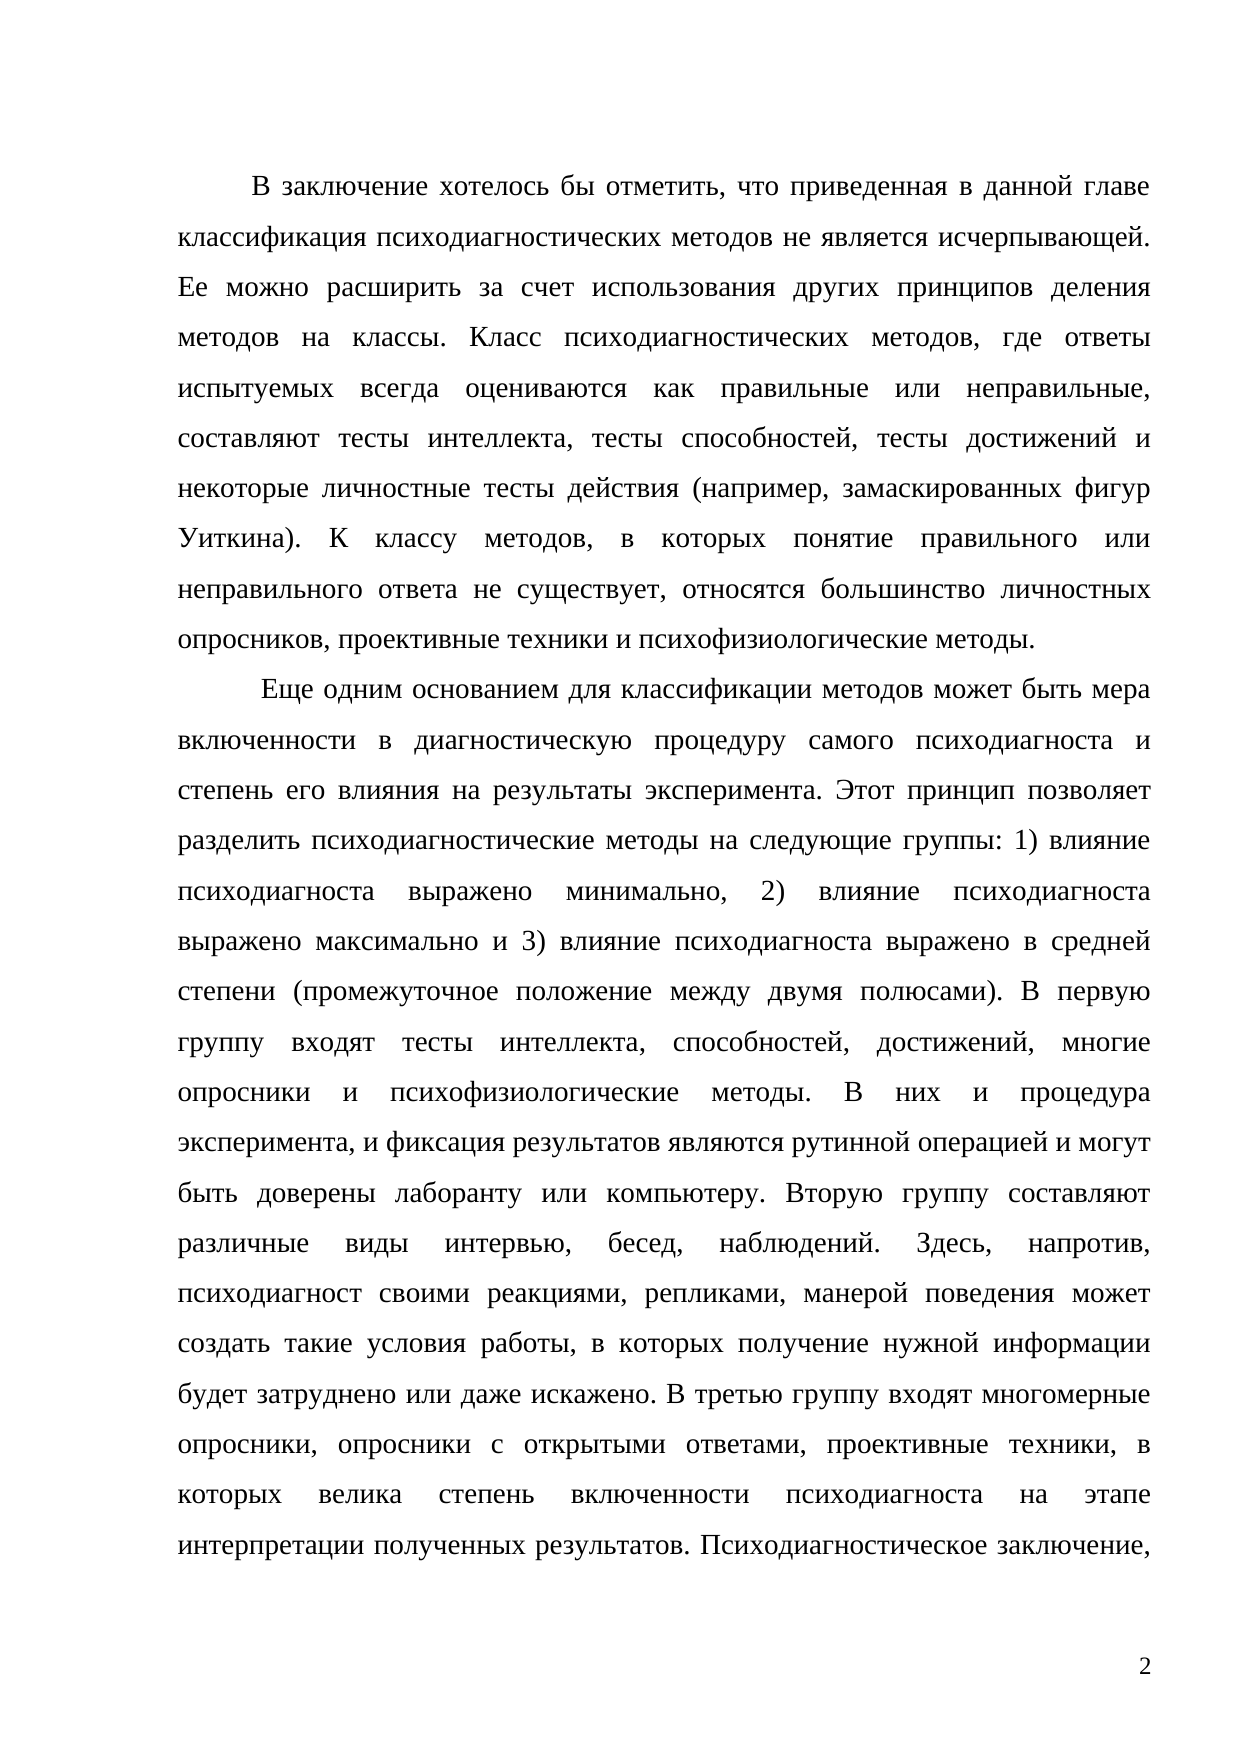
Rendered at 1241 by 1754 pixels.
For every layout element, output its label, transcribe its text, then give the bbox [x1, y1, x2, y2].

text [177, 672, 1152, 1560]
text В заключение хотелось бы отметить, что приведенная в данной главе классификация психодиагностических методов не является исчерпывающей. Ее можно расширить за счет использования других принципов деления методов на классы. Класс психодиагностических методов, где ответы испытуемых всегда оцениваются как правильные или неправильные, составляют тесты интеллекта, тесты способностей, тесты достижений и некоторые личностные тесты действия (например, замаскированных фигур Уиткина). К классу методов, в которых понятие правильного или неправильного ответа не существует, относятся большинство личностных опросников, проективные техники и психофизиологические методы. [177, 168, 1152, 655]
